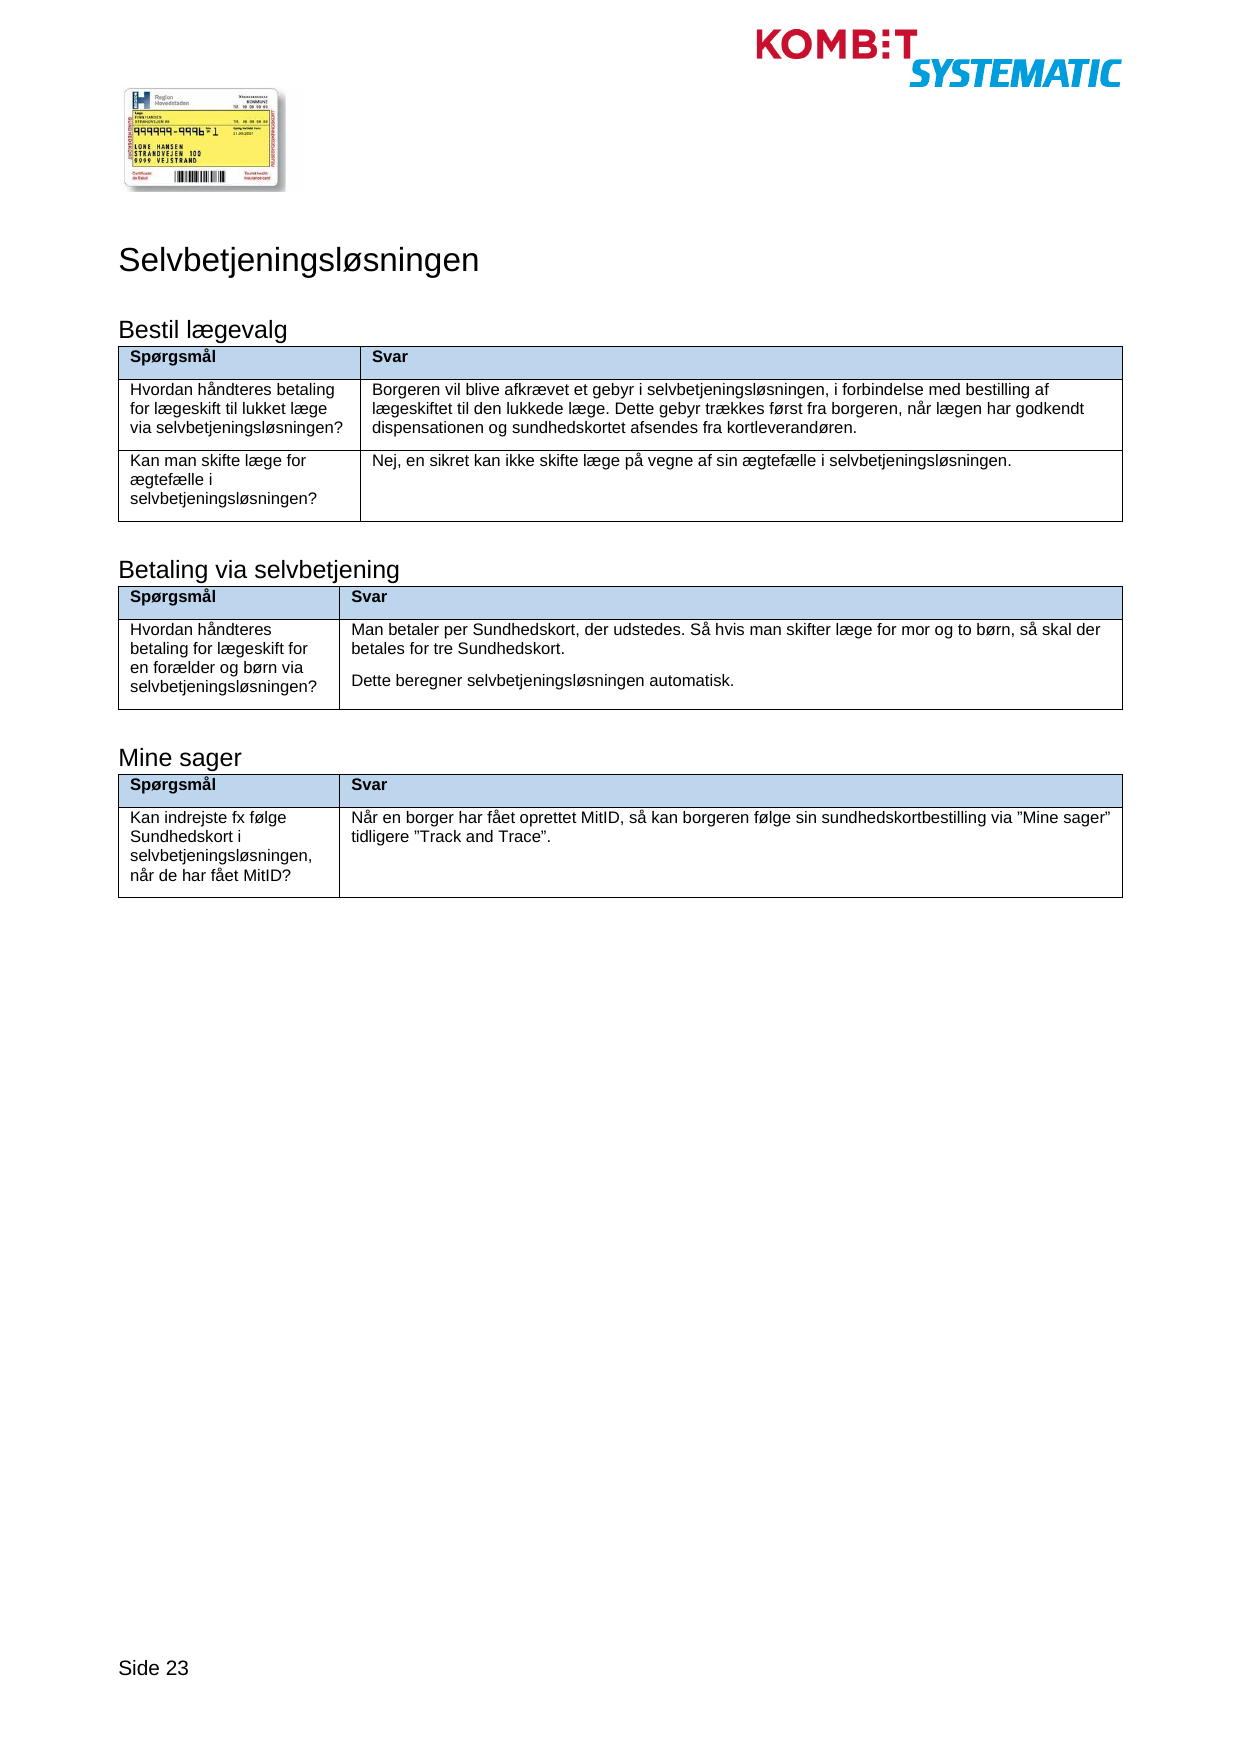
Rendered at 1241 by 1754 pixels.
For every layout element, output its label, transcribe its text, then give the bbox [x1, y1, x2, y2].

table_cell Når en borger har fået oprettet MitID, så kan borgeren følge sin sundhedskortbestilling via ”Mine sager” tidligere ”Track and Trace”. [340, 808, 1122, 897]
table_header Svar [340, 587, 1122, 619]
table_cell Hvordan håndteres betaling for lægeskift for en forælder og børn via selvbetjeningsløsningen? [119, 620, 339, 709]
subtitle Betaling via selvbetjening [118, 555, 1122, 584]
table_header Spørgsmål [119, 347, 360, 379]
table_header Svar [361, 347, 1122, 379]
table_cell Borgeren vil blive afkrævet et gebyr i selvbetjeningsløsningen, i forbindelse med bestilling af lægeskiftet til den lukkede læge. Dette gebyr trækkes først fra borgeren, når lægen har godkendt dispensationen og sundhedskortet afsendes fra kortleverandøren. [361, 380, 1122, 450]
table_header Spørgsmål [119, 587, 339, 619]
table_cell Nej, en sikret kan ikke skifte læge på vegne af sin ægtefælle i selvbetjeningsløsningen. [361, 451, 1122, 521]
subtitle Mine sager [118, 743, 1122, 772]
table_header Spørgsmål [119, 775, 339, 807]
picture [756, 29, 918, 59]
picture [118, 87, 304, 192]
table_cell Kan indrejste fx følge Sundhedskort i selvbetjeningsløsningen, når de har fået MitID? [119, 808, 339, 897]
table_cell Kan man skifte læge for ægtefælle i selvbetjeningsløsningen? [119, 451, 360, 521]
table_cell Man betaler per Sundhedskort, der udstedes. Så hvis man skifter læge for mor og to børn, så skal der betales for tre Sundhedskort. Dette beregner selvbetjeningsløsningen automatisk. [340, 620, 1122, 709]
table_cell Hvordan håndteres betaling for lægeskift til lukket læge via selvbetjeningsløsningen? [119, 380, 360, 450]
subtitle Bestil lægevalg [118, 315, 1122, 344]
subtitle Selvbetjeningsløsningen [118, 240, 1122, 279]
table_header Svar [340, 775, 1122, 807]
